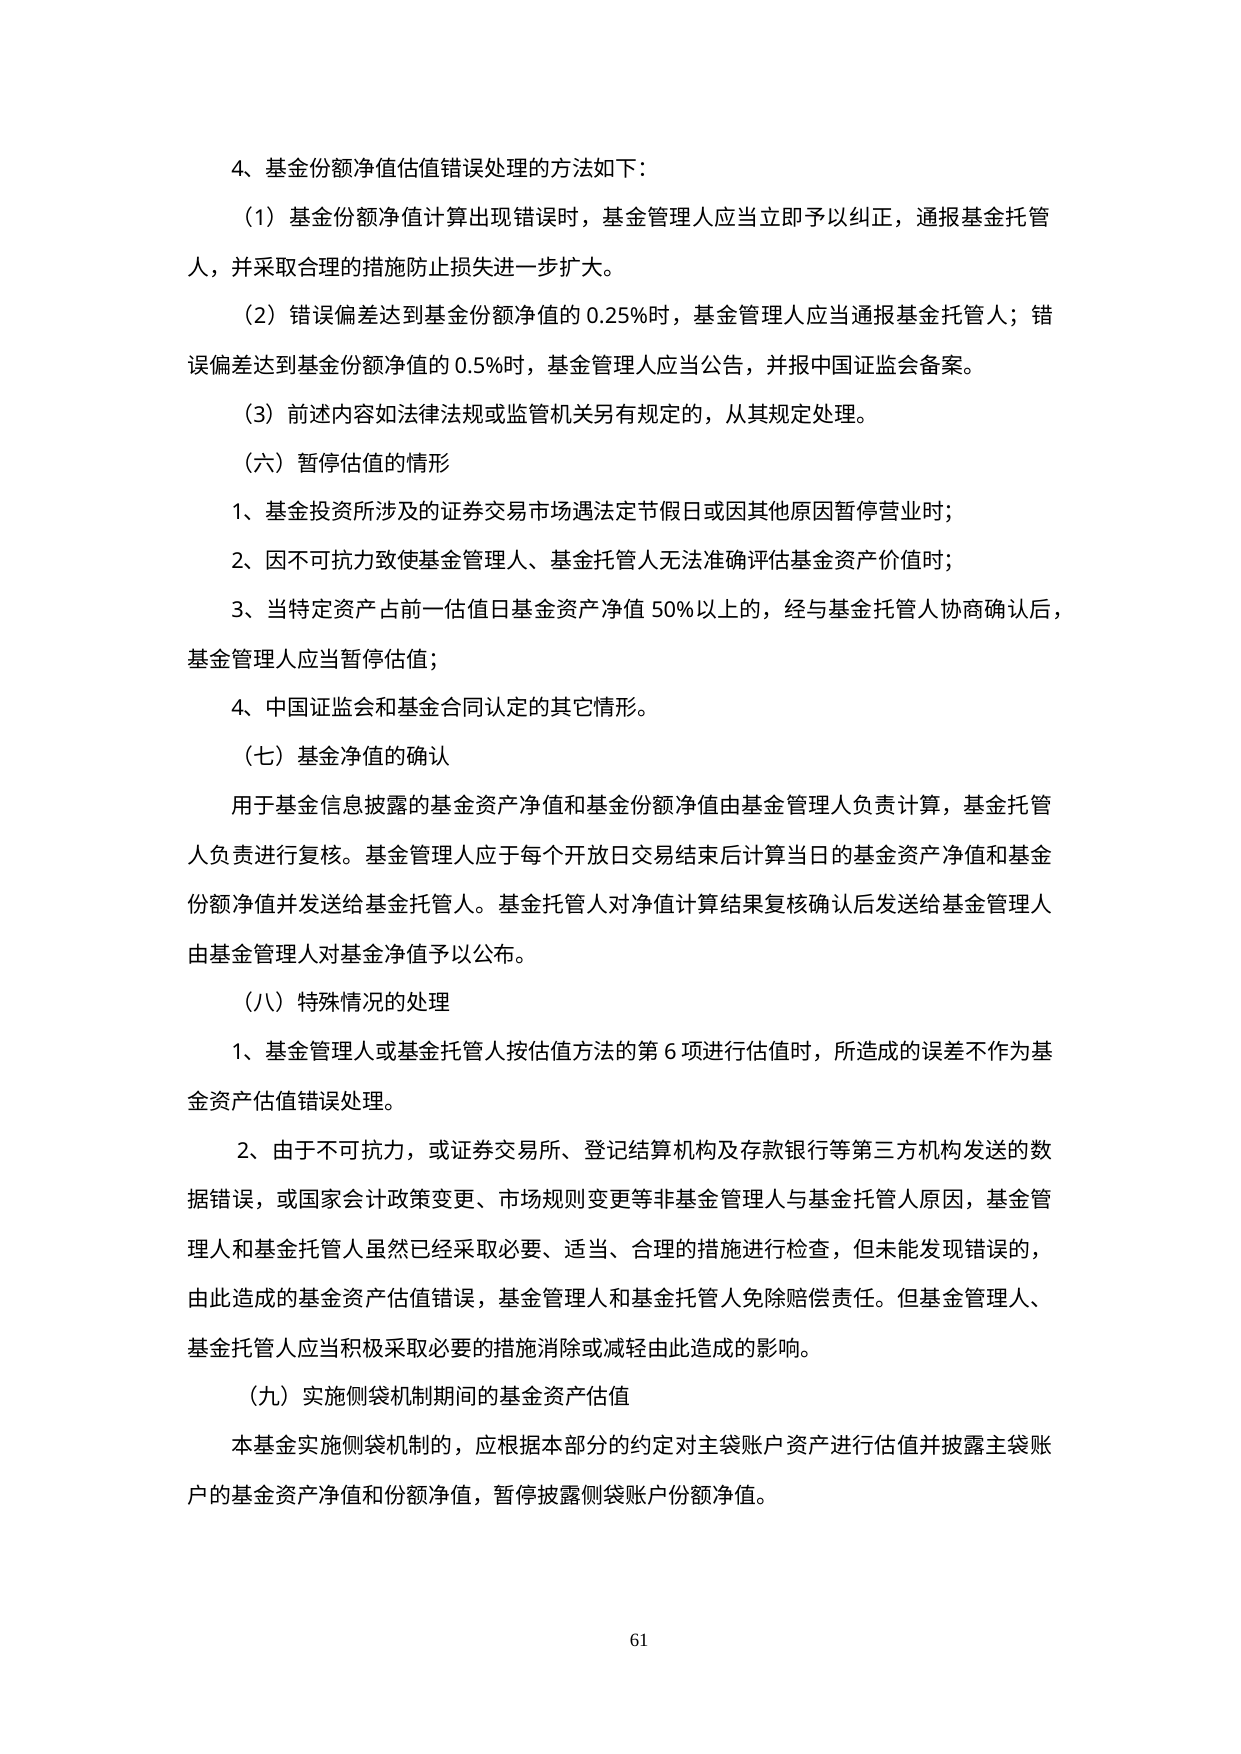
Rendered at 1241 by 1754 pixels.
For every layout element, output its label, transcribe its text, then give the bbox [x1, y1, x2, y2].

text 用于基金信息披露的基金资产净值和基金份额净值由基金管理人负责计算，基金托管人负责进行复核。基金管理人应于每个开放日交易结束后计算当日的基金资产净值和基金份额净值并发送给基金托管人。基金托管人对净值计算结果复核确认后发送给基金管理人，由基金管理人对基金净值予以公布。 [187, 787, 1053, 969]
text 2、因不可抗力致使基金管理人、基金托管人无法准确评估基金资产价值时； [187, 543, 1053, 576]
text （六）暂停估值的情形 [187, 445, 1053, 478]
text 2、由于不可抗力，或证券交易所、登记结算机构及存款银行等第三方机构发送的数据错误，或国家会计政策变更、市场规则变更等非基金管理人与基金托管人原因，基金管理人和基金托管人虽然已经采取必要、适当、合理的措施进行检查，但未能发现错误的，由此造成的基金资产估值错误，基金管理人和基金托管人免除赔偿责任。但基金管理人、基金托管人应当积极采取必要的措施消除或减轻由此造成的影响。 [187, 1132, 1053, 1363]
text （七）基金净值的确认 [187, 739, 1053, 772]
text （1）基金份额净值计算出现错误时，基金管理人应当立即予以纠正，通报基金托管人，并采取合理的措施防止损失进一步扩大。 [187, 199, 1053, 282]
text 3、当特定资产占前一估值日基金资产净值50%以上的，经与基金托管人协商确认后，基金管理人应当暂停估值； [187, 591, 1053, 674]
text 1、基金投资所涉及的证券交易市场遇法定节假日或因其他原因暂停营业时； [187, 494, 1053, 527]
text 4、基金份额净值估值错误处理的方法如下： [187, 151, 1053, 183]
text （2）错误偏差达到基金份额净值的0.25%时，基金管理人应当通报基金托管人；错误偏差达到基金份额净值的0.5%时，基金管理人应当公告，并报中国证监会备案。 [187, 298, 1053, 380]
text 1、基金管理人或基金托管人按估值方法的第6项进行估值时，所造成的误差不作为基金资产估值错误处理。 [187, 1034, 1053, 1116]
text （3）前述内容如法律法规或监管机关另有规定的，从其规定处理。 [187, 396, 1053, 429]
text 4、中国证监会和基金合同认定的其它情形。 [187, 690, 1053, 723]
text （八）特殊情况的处理 [187, 985, 1053, 1018]
text 本基金实施侧袋机制的，应根据本部分的约定对主袋账户资产进行估值并披露主袋账户的基金资产净值和份额净值，暂停披露侧袋账户份额净值。 [187, 1428, 1053, 1510]
text （九）实施侧袋机制期间的基金资产估值 [187, 1379, 1053, 1412]
